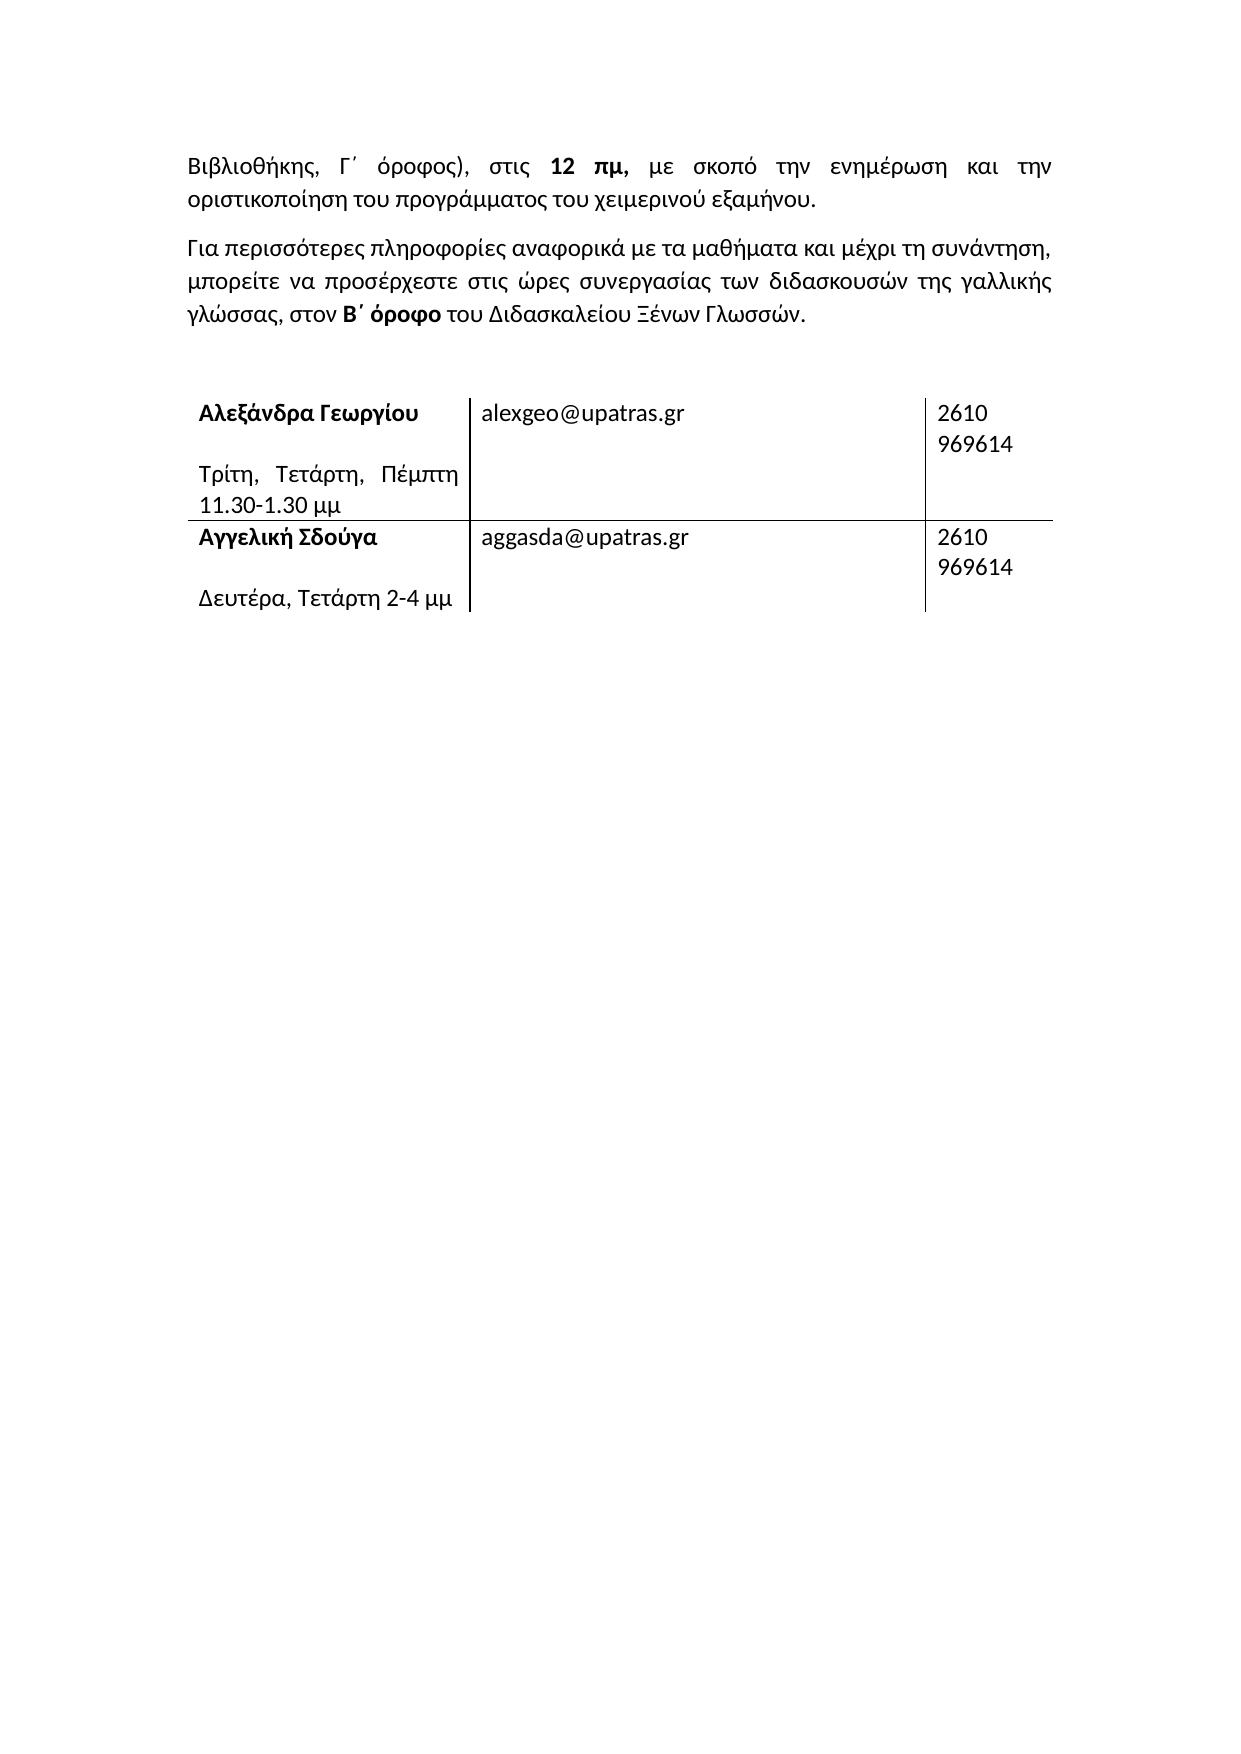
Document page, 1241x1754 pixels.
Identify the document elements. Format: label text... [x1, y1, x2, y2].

table_header alexgeo@upatras.gr [471, 398, 925, 519]
text Για περισσότερες πληροφορίες αναφορικά με τα μαθήματα και μέχρι τη συνάντηση, μπορείτε να προσέρχεστε στις ώρες συνεργασίας των διδασκουσών της γαλλικής γλώσσας, στον Β΄ όροφο του Διδασκαλείου Ξένων Γλωσσών. [187, 232, 1053, 329]
table_header Αλεξάνδρα Γεωργίου Tρίτη, Τετάρτη, Πέμπτη 11.30-1.30 μμ [188, 398, 469, 519]
table_cell Αγγελική Σδούγα Δευτέρα, Τετάρτη 2-4 μμ [188, 521, 469, 612]
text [187, 150, 1053, 213]
table_header 2610 969614 [926, 398, 1053, 519]
table_cell aggasda@upatras.gr [471, 521, 925, 612]
table_cell 2610 969614 [926, 521, 1053, 612]
